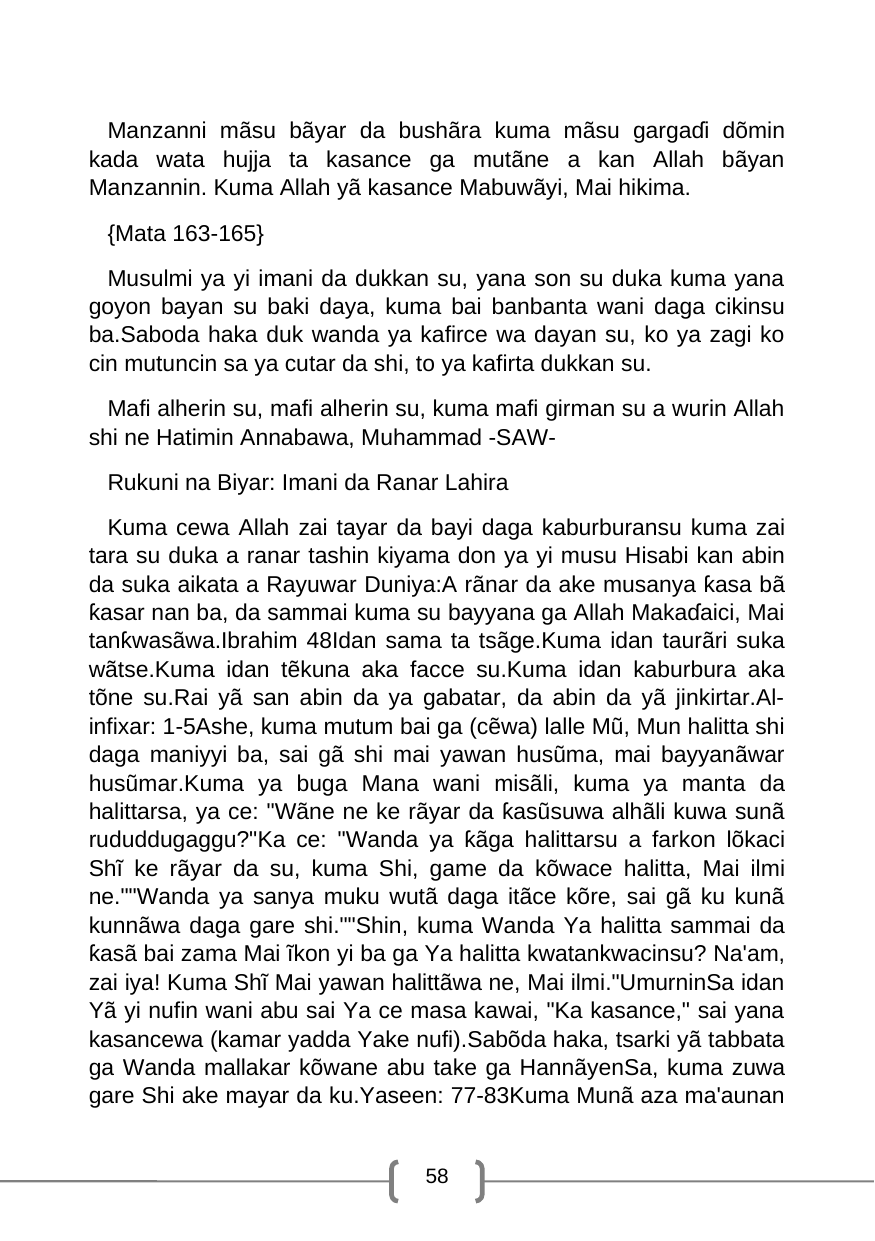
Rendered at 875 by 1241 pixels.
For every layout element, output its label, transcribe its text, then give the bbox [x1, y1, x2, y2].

text Rukuni na Biyar: Imani da Ranar Lahira [88, 468, 786, 495]
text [88, 514, 786, 1109]
text Mafi alherin su, mafi alherin su, kuma mafi girman su a wurin Allah shi ne Hatimin Annabawa, Muhammad -SAW- [88, 395, 786, 450]
text Manzanni mãsu bãyar da bushãra kuma mãsu gargaɗi dõmin kada wata hujja ta kasance ga mutãne a kan Allah bãyan Manzannin. Kuma Allah yã kasance Mabuwãyi, Mai hikima. [88, 117, 786, 201]
text Musulmi ya yi imani da dukkan su, yana son su duka kuma yana goyon bayan su baki daya, kuma bai banbanta wani daga cikinsu ba.Saboda haka duk wanda ya kafirce wa dayan su, ko ya zagi ko cin mutuncin sa ya cutar da shi, to ya kafirta dukkan su. [88, 264, 786, 376]
text {Mata 163-165} [88, 219, 786, 246]
